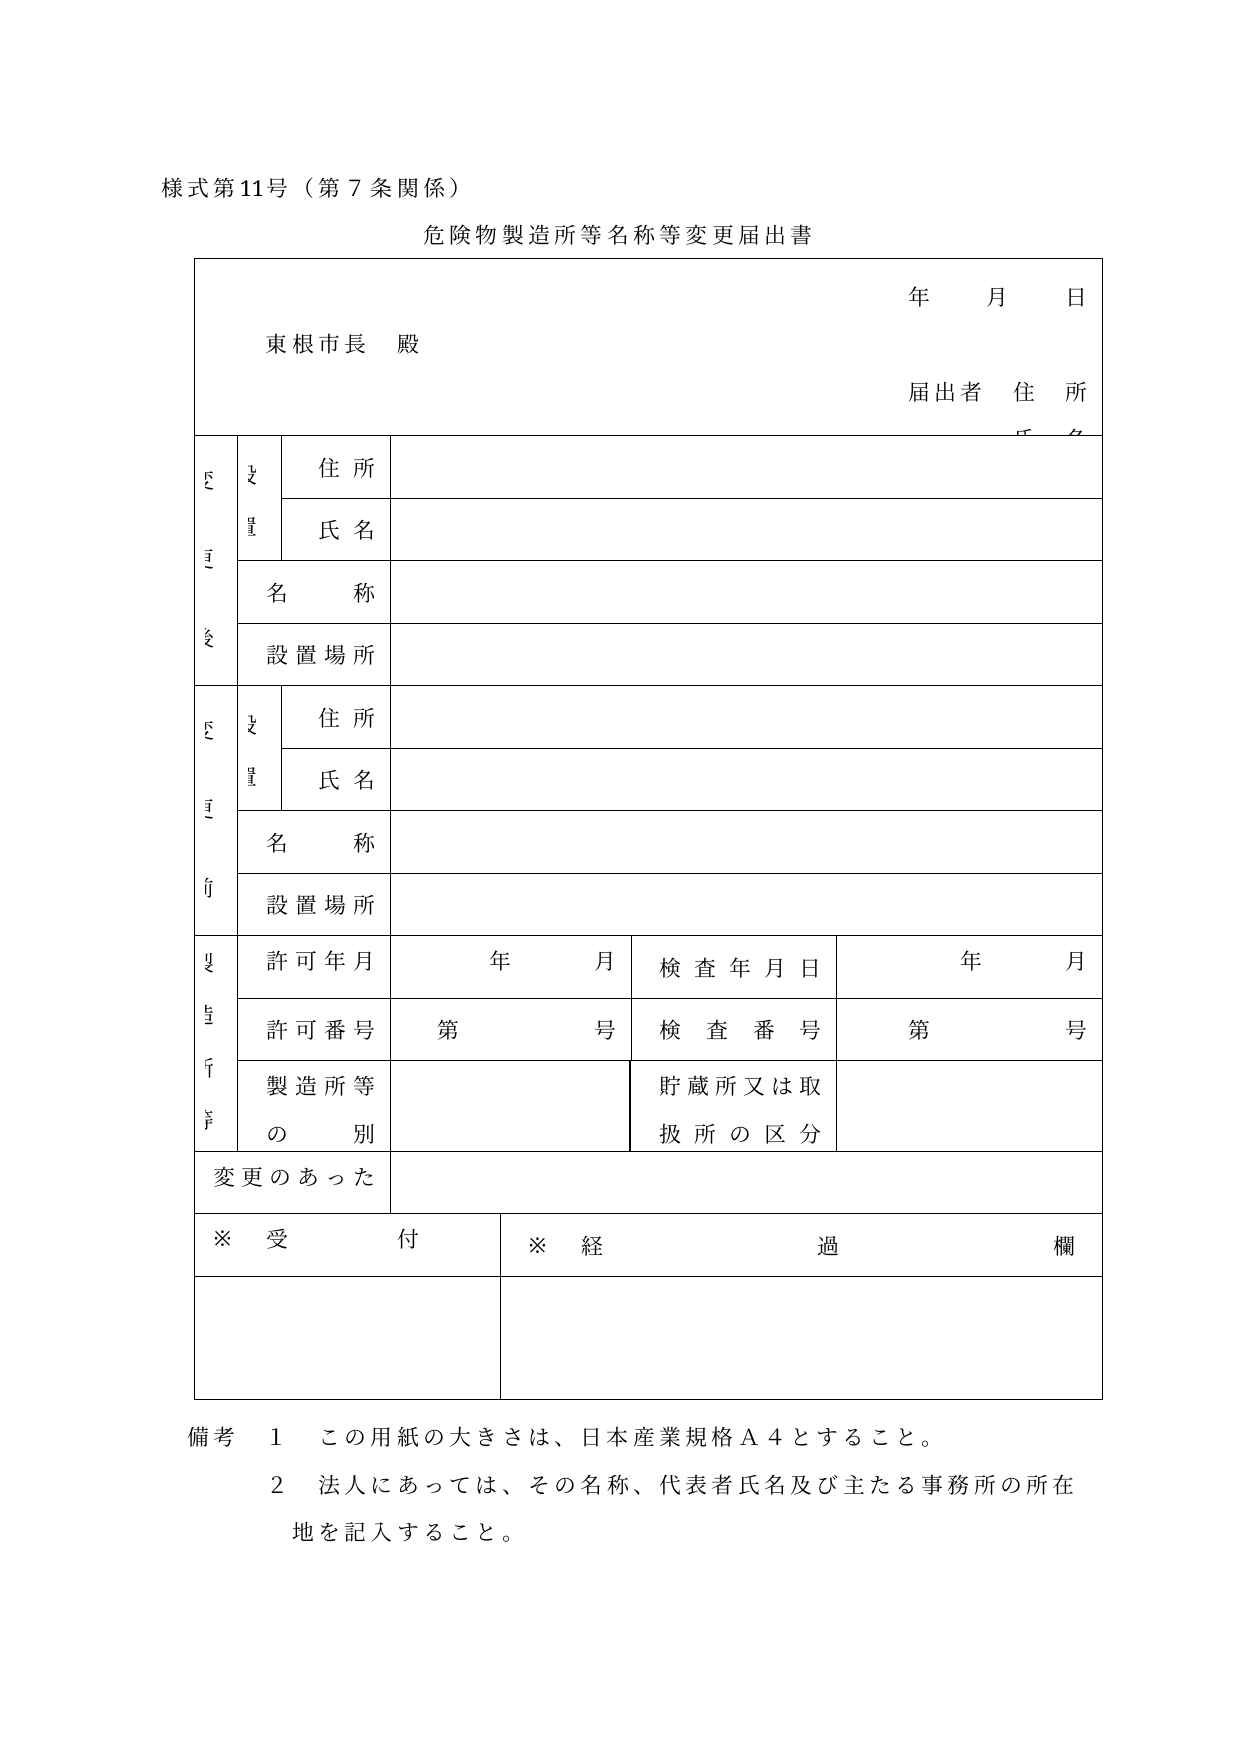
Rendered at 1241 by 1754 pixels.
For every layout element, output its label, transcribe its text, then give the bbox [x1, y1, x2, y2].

text ２ 法人にあっては、その名称、代表者氏名及び主たる事務所の所在地を記入すること。 [248, 1460, 1079, 1555]
table_cell 氏名 [282, 749, 390, 810]
table_cell 許可番号 [238, 999, 390, 1060]
table_cell 住所 [282, 436, 390, 498]
table_cell 製造所等の別 [238, 1061, 390, 1151]
text 様式第11号（第７条関係） [161, 163, 1079, 211]
table_cell [391, 749, 1102, 810]
table_cell 検査番号 [632, 999, 836, 1060]
table_cell [391, 436, 1102, 498]
table_cell 貯蔵所又は取扱所の区分 [631, 1061, 836, 1151]
table_cell 名称 [238, 811, 390, 873]
table_cell 名称 [238, 561, 390, 623]
table_cell [391, 1152, 1102, 1213]
table_cell [391, 874, 1102, 935]
table_cell 製 造 所 等 [195, 936, 237, 1151]
text 備考 １ この用紙の大きさは、日本産業規格Ａ４とすること。 [183, 1412, 1079, 1460]
table_cell 変更のあった理由 [195, 1152, 390, 1213]
table_cell 氏名 [282, 499, 390, 560]
table_cell 年 月 日 [391, 936, 631, 998]
table_cell [391, 561, 1102, 623]
table_cell 変 更 前 [195, 686, 237, 935]
table_cell 設 置 者 [238, 686, 281, 810]
table_cell ※ 経 過 欄 [501, 1214, 1102, 1276]
table_cell [391, 1061, 629, 1151]
table_cell 設 置 者 [238, 436, 281, 560]
table_cell 許可年月日 [238, 936, 390, 998]
table_cell 設置場所 [238, 624, 390, 685]
table_header 年 月 日 東根市長 殿 届出者 住 所 氏 名 [195, 259, 1102, 435]
table_cell [391, 686, 1102, 748]
table_cell 変 更 後 [195, 436, 237, 685]
table_cell [391, 499, 1102, 560]
table_cell [391, 624, 1102, 685]
table_cell [501, 1277, 1102, 1399]
table_cell 年 月 日 [837, 936, 1102, 998]
table_cell [837, 1061, 1102, 1151]
table_cell 住所 [282, 686, 390, 748]
table_cell ※ 受 付 欄 [195, 1214, 500, 1276]
table_cell 設置場所 [238, 874, 390, 935]
table_cell 検査年月日 [632, 936, 836, 998]
table_cell 第 号 [391, 999, 631, 1060]
table_cell [195, 1277, 500, 1399]
table_cell 第 号 [837, 999, 1102, 1060]
text 危険物製造所等名称等変更届出書 [161, 211, 1079, 258]
table_cell [391, 811, 1102, 873]
